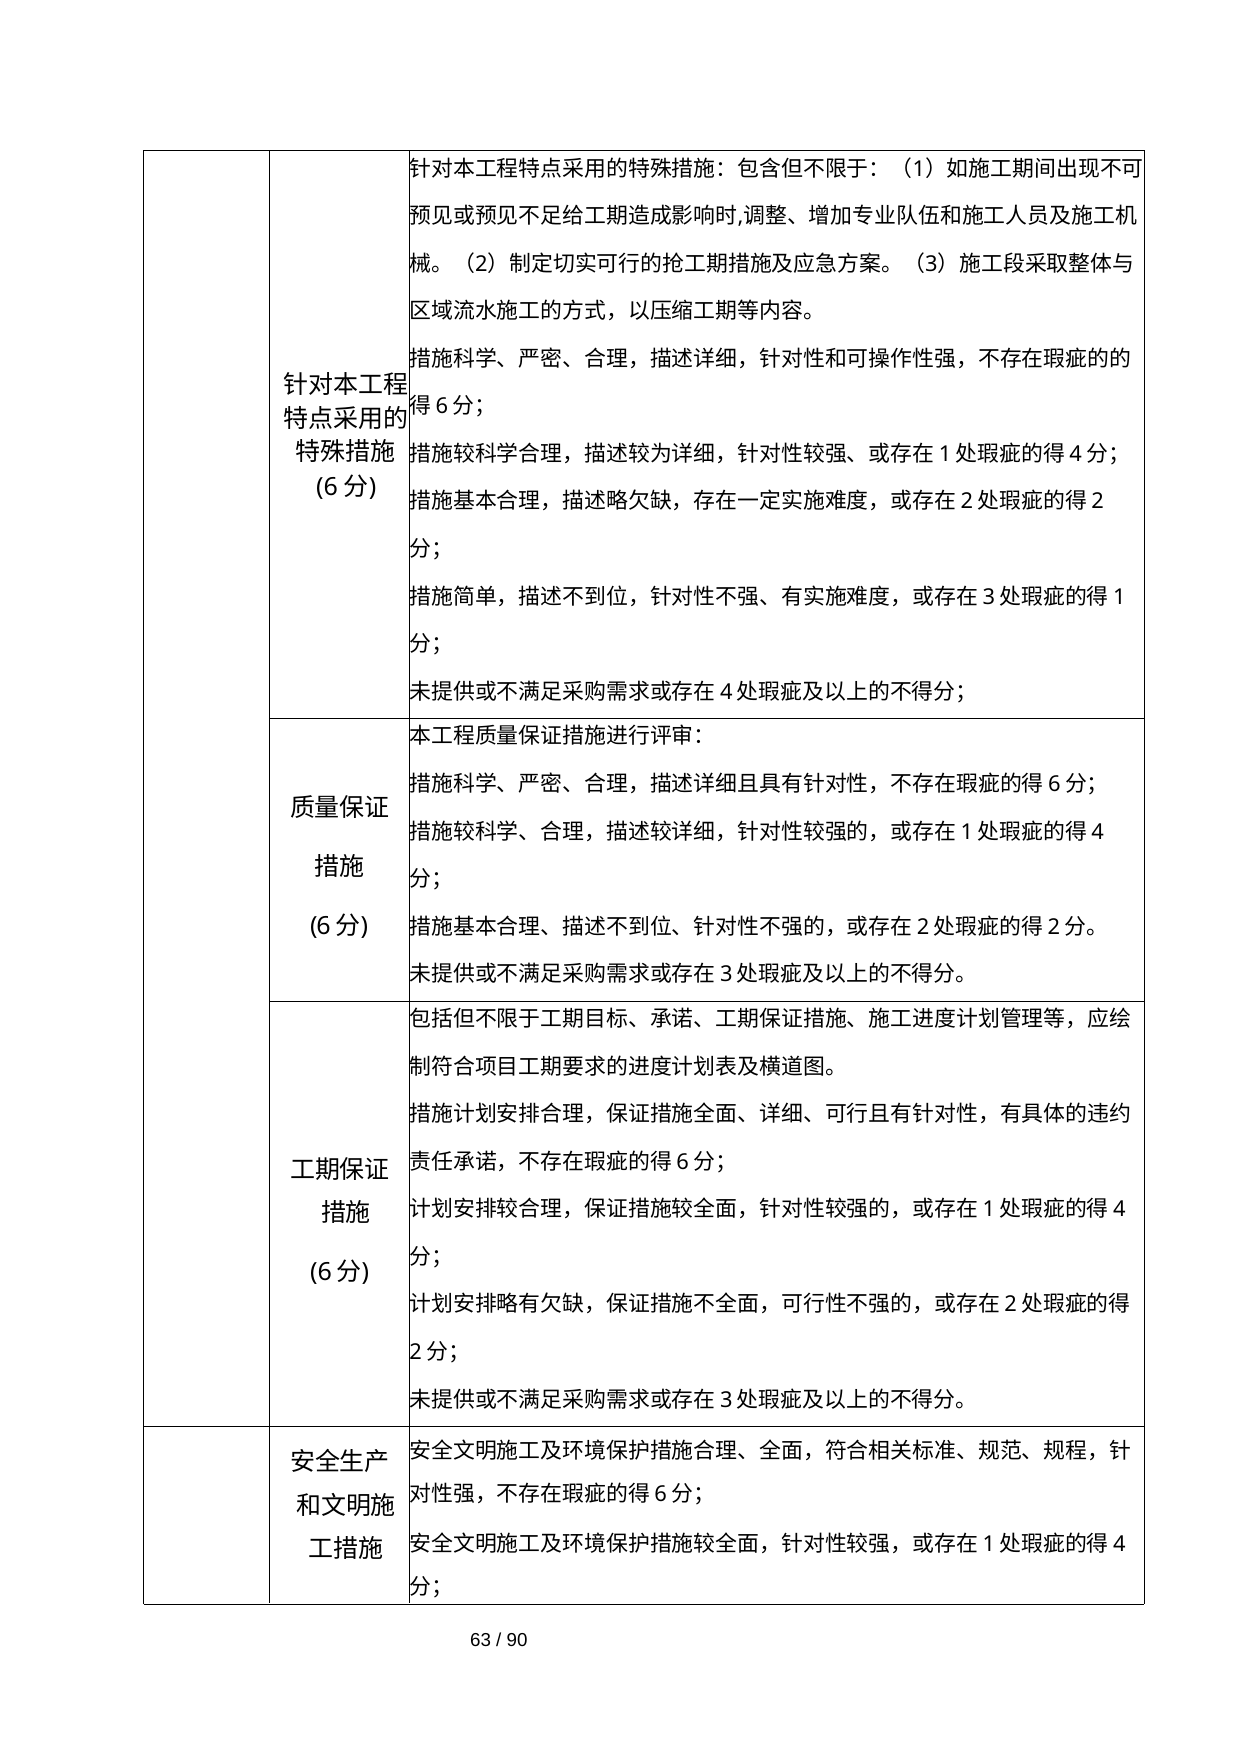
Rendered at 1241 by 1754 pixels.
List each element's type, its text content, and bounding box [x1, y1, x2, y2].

table_cell 质量保证 措施 (6分) [270, 719, 409, 1001]
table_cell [410, 1427, 1144, 1603]
table_cell 安全生产和文明施工措施 (6分) [270, 1427, 409, 1603]
table_cell [144, 1427, 269, 1603]
table_cell 包括但不限于工期目标、承诺、工期保证措施、施工进度计划管理等，应绘制符合项目工期要求的进度计划表及横道图。 措施计划安排合理，保证措施全面、详细、可行且有针对性，有具体的违约责任承诺，不存在瑕疵的得6分； 计划安排较合理，保证措施较全面，针对性较强的，或存在1处瑕疵的得4分； 计划安排略有欠缺，保证措施不全面，可行性不强的，或存在2处瑕疵的得2分； 未提供或不满足采购需求或存在3处瑕疵及以上的不得分。 [410, 1002, 1144, 1426]
table_cell 工期保证措施 (6分) [270, 1002, 409, 1426]
table_cell 针对本工程特点采用的特殊措施：包含但不限于：（1）如施工期间出现不可预见或预见不足给工期造成影响时,调整、增加专业队伍和施工人员及施工机械。（2）制定切实可行的抢工期措施及应急方案。（3）施工段采取整体与区域流水施工的方式，以压缩工期等内容。 措施科学、严密、合理，描述详细，针对性和可操作性强，不存在瑕疵的的得6分； 措施较科学合理，描述较为详细，针对性较强、或存在1处瑕疵的得4分； 措施基本合理，描述略欠缺，存在一定实施难度，或存在2处瑕疵的得2分； 措施简单，描述不到位，针对性不强、有实施难度，或存在3处瑕疵的得1分； 未提供或不满足采购需求或存在4处瑕疵及以上的不得分； [410, 151, 1144, 718]
table_cell 本工程质量保证措施进行评审： 措施科学、严密、合理，描述详细且具有针对性，不存在瑕疵的得6分； 措施较科学、合理，描述较详细，针对性较强的，或存在1处瑕疵的得4分； 措施基本合理、描述不到位、针对性不强的，或存在2处瑕疵的得2分。 未提供或不满足采购需求或存在3处瑕疵及以上的不得分。 [410, 719, 1144, 1001]
table_cell 针对本工程特点采用的特殊措施 (6分) [270, 151, 409, 718]
